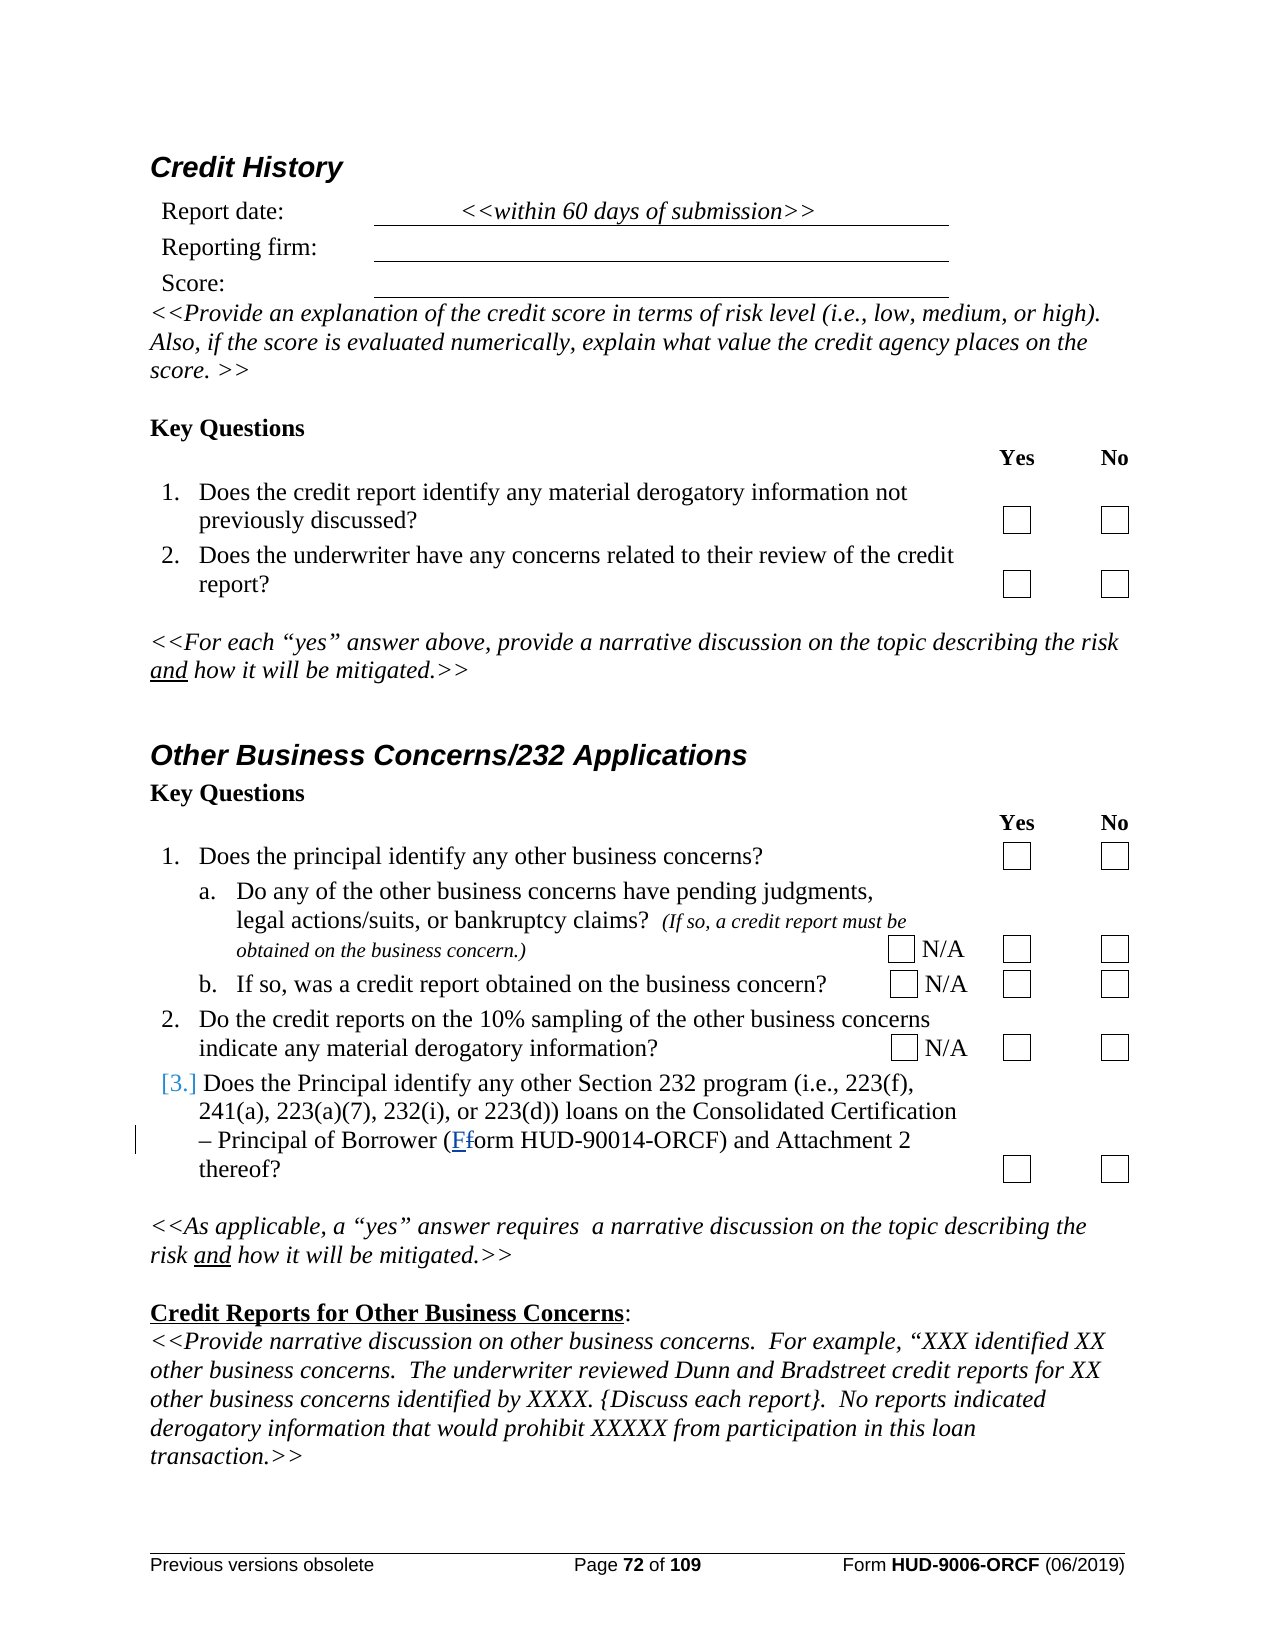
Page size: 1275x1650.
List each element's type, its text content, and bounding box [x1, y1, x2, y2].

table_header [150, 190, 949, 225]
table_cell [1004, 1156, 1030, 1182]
text Key Questions [150, 413, 1125, 442]
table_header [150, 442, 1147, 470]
text <<Provide an explanation of the credit score in terms of risk level (i.e., low, medium, or high). Also, if the score is evaluated numerically, explain what value the credit agency places on the score. >> [150, 298, 1125, 384]
text <<As applicable, a “yes” answer requires a narrative discussion on the topic describing the risk and how it will be mitigated.>> [150, 1211, 1125, 1269]
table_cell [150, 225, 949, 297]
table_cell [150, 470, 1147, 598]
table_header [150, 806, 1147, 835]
text Other Business Concerns/232 Applications [150, 738, 1125, 771]
subtitle Credit History [150, 150, 1125, 183]
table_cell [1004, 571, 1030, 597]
text <<Provide narrative discussion on other business concerns. For example, “XXX identified XX other business concerns. The underwriter reviewed Dunn and Bradstreet credit reports for XX other business concerns identified by XXXX. {Discuss each report}. No reports indicated derogatory information that would prohibit XXXXX from participation in this loan transaction.>> [150, 1326, 1125, 1470]
text Credit Reports for Other Business Concerns: [150, 1298, 1125, 1326]
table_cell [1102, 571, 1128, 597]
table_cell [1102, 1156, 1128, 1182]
text <<For each “yes” answer above, provide a narrative discussion on the topic describing the risk and how it will be mitigated.>> [150, 627, 1125, 684]
text Key Questions [150, 778, 1125, 806]
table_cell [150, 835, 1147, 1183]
